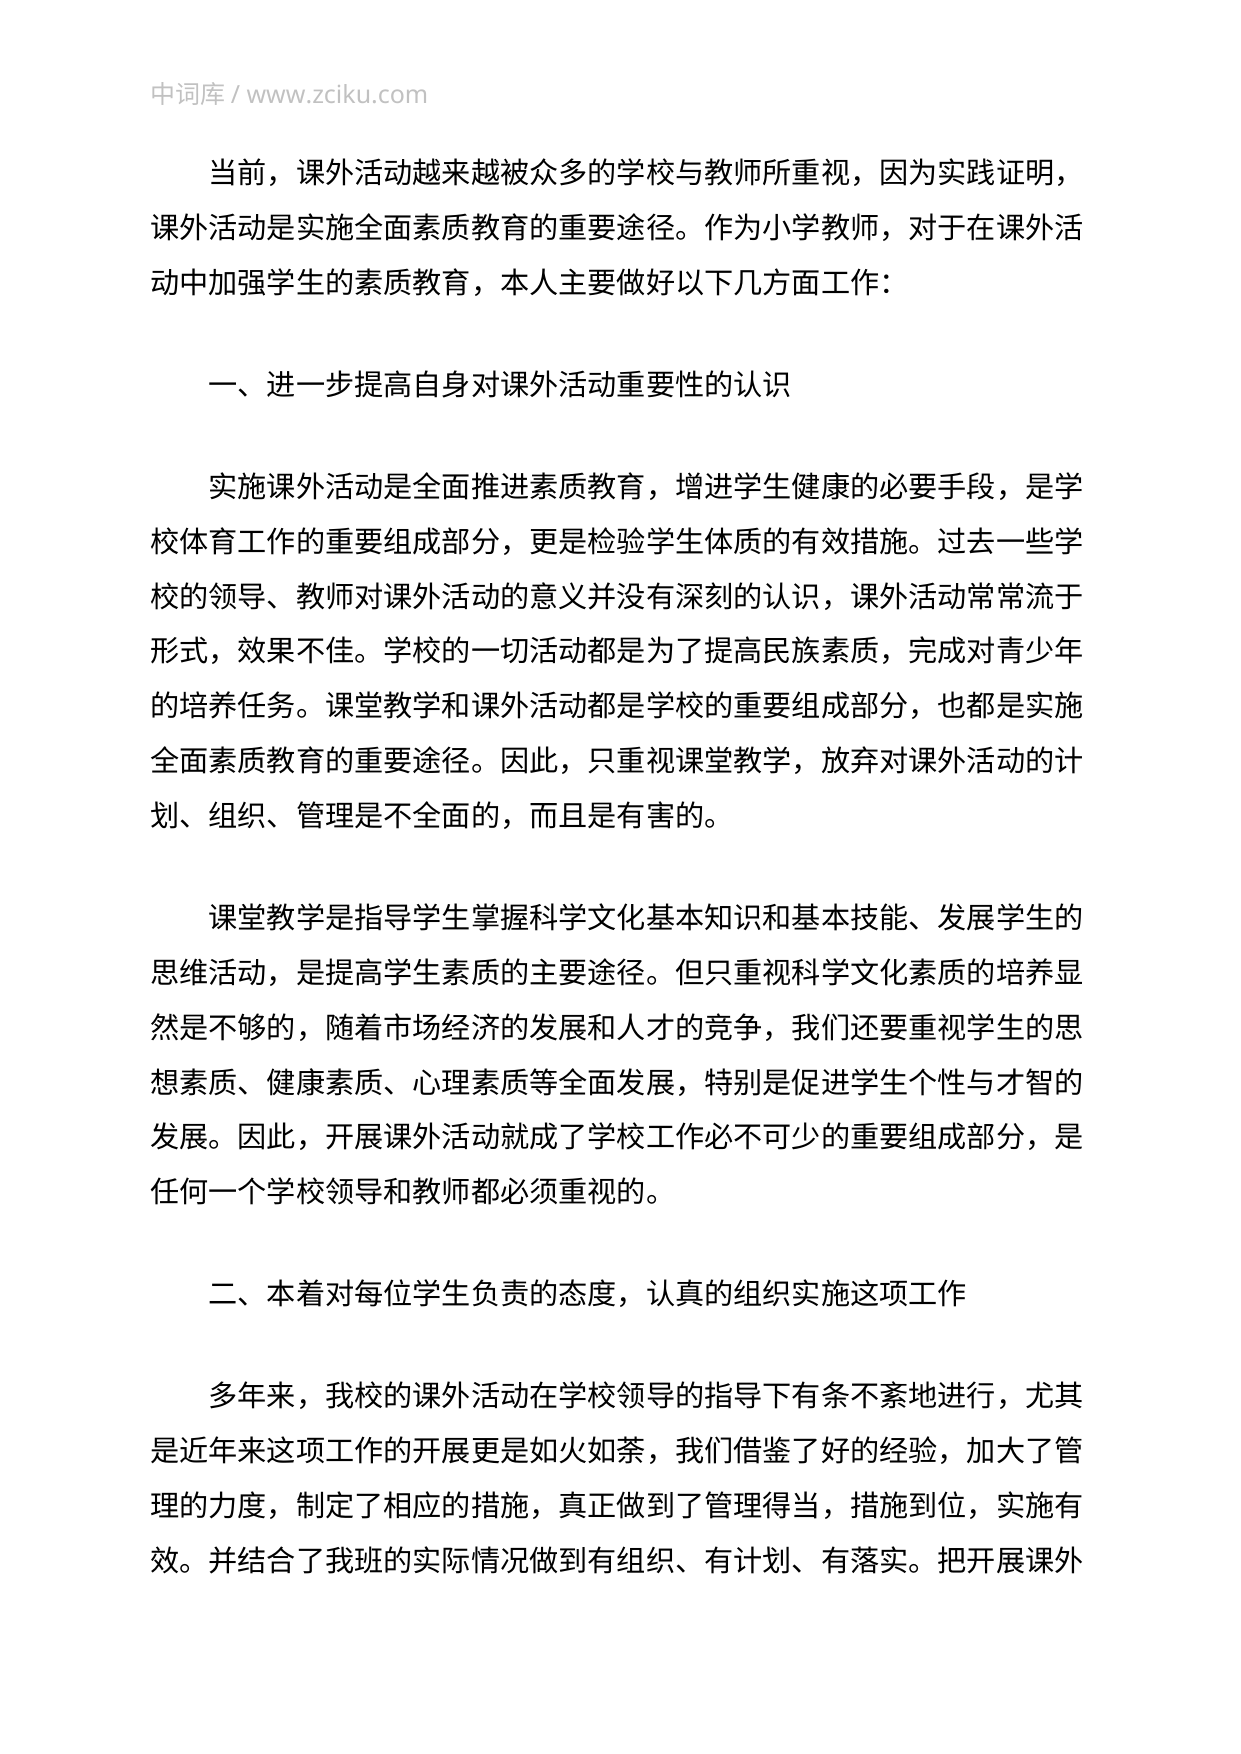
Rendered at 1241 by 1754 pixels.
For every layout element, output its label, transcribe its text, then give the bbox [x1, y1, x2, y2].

text 一、进一步提高自身对课外活动重要性的认识 [150, 362, 1090, 404]
text 二、本着对每位学生负责的态度，认真的组织实施这项工作 [150, 1271, 1090, 1313]
text 当前，课外活动越来越被众多的学校与教师所重视，因为实践证明，课外活动是实施全面素质教育的重要途径。作为小学教师，对于在课外活动中加强学生的素质教育，本人主要做好以下几方面工作： [150, 150, 1090, 302]
text 课堂教学是指导学生掌握科学文化基本知识和基本技能、发展学生的思维活动，是提高学生素质的主要途径。但只重视科学文化素质的培养显然是不够的，随着市场经济的发展和人才的竞争，我们还要重视学生的思想素质、健康素质、心理素质等全面发展，特别是促进学生个性与才智的发展。因此，开展课外活动就成了学校工作必不可少的重要组成部分，是任何一个学校领导和教师都必须重视的。 [150, 894, 1090, 1211]
text 实施课外活动是全面推进素质教育，增进学生健康的必要手段，是学校体育工作的重要组成部分，更是检验学生体质的有效措施。过去一些学校的领导、教师对课外活动的意义并没有深刻的认识，课外活动常常流于形式，效果不佳。学校的一切活动都是为了提高民族素质，完成对青少年的培养任务。课堂教学和课外活动都是学校的重要组成部分，也都是实施全面素质教育的重要途径。因此，只重视课堂教学，放弃对课外活动的计划、组织、管理是不全面的，而且是有害的。 [150, 463, 1090, 835]
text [150, 1372, 1090, 1579]
